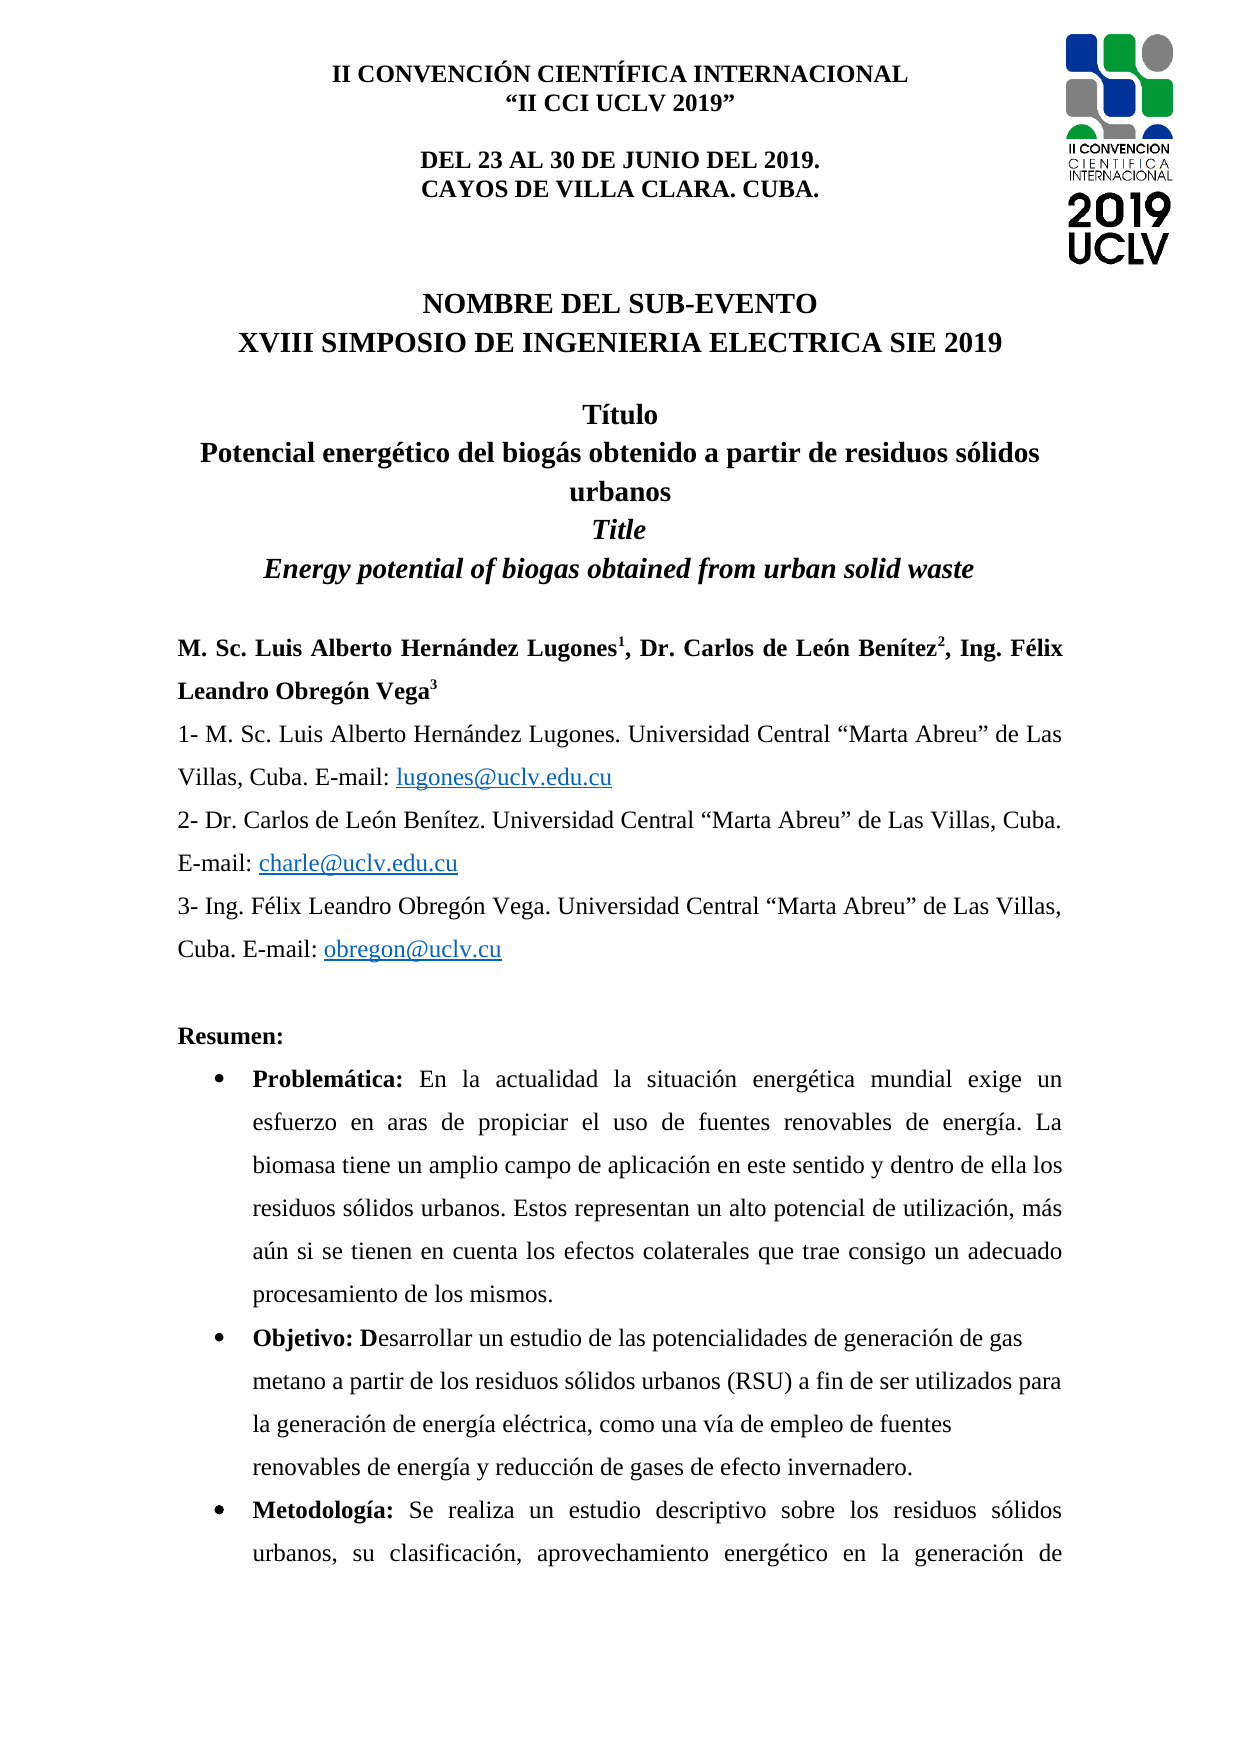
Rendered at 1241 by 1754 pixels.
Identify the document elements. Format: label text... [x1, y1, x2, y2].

list Problemática: En la actualidad la situación energética mundial exige un esfuerzo en aras de propiciar el uso de fuentes renovables de energía. La biomasa tiene un amplio campo de aplicación en este sentido y dentro de ella los residuos sólidos urbanos. Estos representan un alto potencial de utilización, más aún si se tienen en cuenta los efectos colaterales que trae consigo un adecuado procesamiento de los mismos. [215, 1064, 1063, 1308]
text Title [177, 512, 1063, 546]
text Energy potential of biogas obtained from urban solid waste [177, 551, 1063, 584]
text Potencial energético del biogás obtenido a partir de residuos sólidos urbanos [177, 435, 1063, 507]
text Título [177, 397, 1063, 430]
text Resumen: [177, 1021, 1063, 1049]
text NOMBRE DEL SUB-EVENTO [177, 287, 1063, 320]
list Objetivo: Desarrollar un estudio de las potencialidades de generación de gas metano a partir de los residuos sólidos urbanos (RSU) a fin de ser utilizados para la generación de energía eléctrica, como una vía de empleo de fuentes renovables de energía y reducción de gases de efecto invernadero. [215, 1323, 1063, 1481]
text 2- Dr. Carlos de León Benítez. Universidad Central “Marta Abreu” de Las Villas, Cuba. E-mail: charle@uclv.edu.cu [177, 805, 1063, 877]
text 3- Ing. Félix Leandro Obregón Vega. Universidad Central “Marta Abreu” de Las Villas, Cuba. E-mail: obregon@uclv.cu [177, 891, 1063, 963]
picture [1061, 31, 1182, 274]
text 1- M. Sc. Luis Alberto Hernández Lugones. Universidad Central “Marta Abreu” de Las Villas, Cuba. E-mail: lugones@uclv.edu.cu [177, 719, 1063, 791]
text XVIII SIMPOSIO DE INGENIERIA ELECTRICA SIE 2019 [177, 325, 1063, 359]
text M. Sc. Luis Alberto Hernández Lugones1, Dr. Carlos de León Benítez2, Ing. Félix Leandro Obregón Vega3 [177, 633, 1063, 704]
